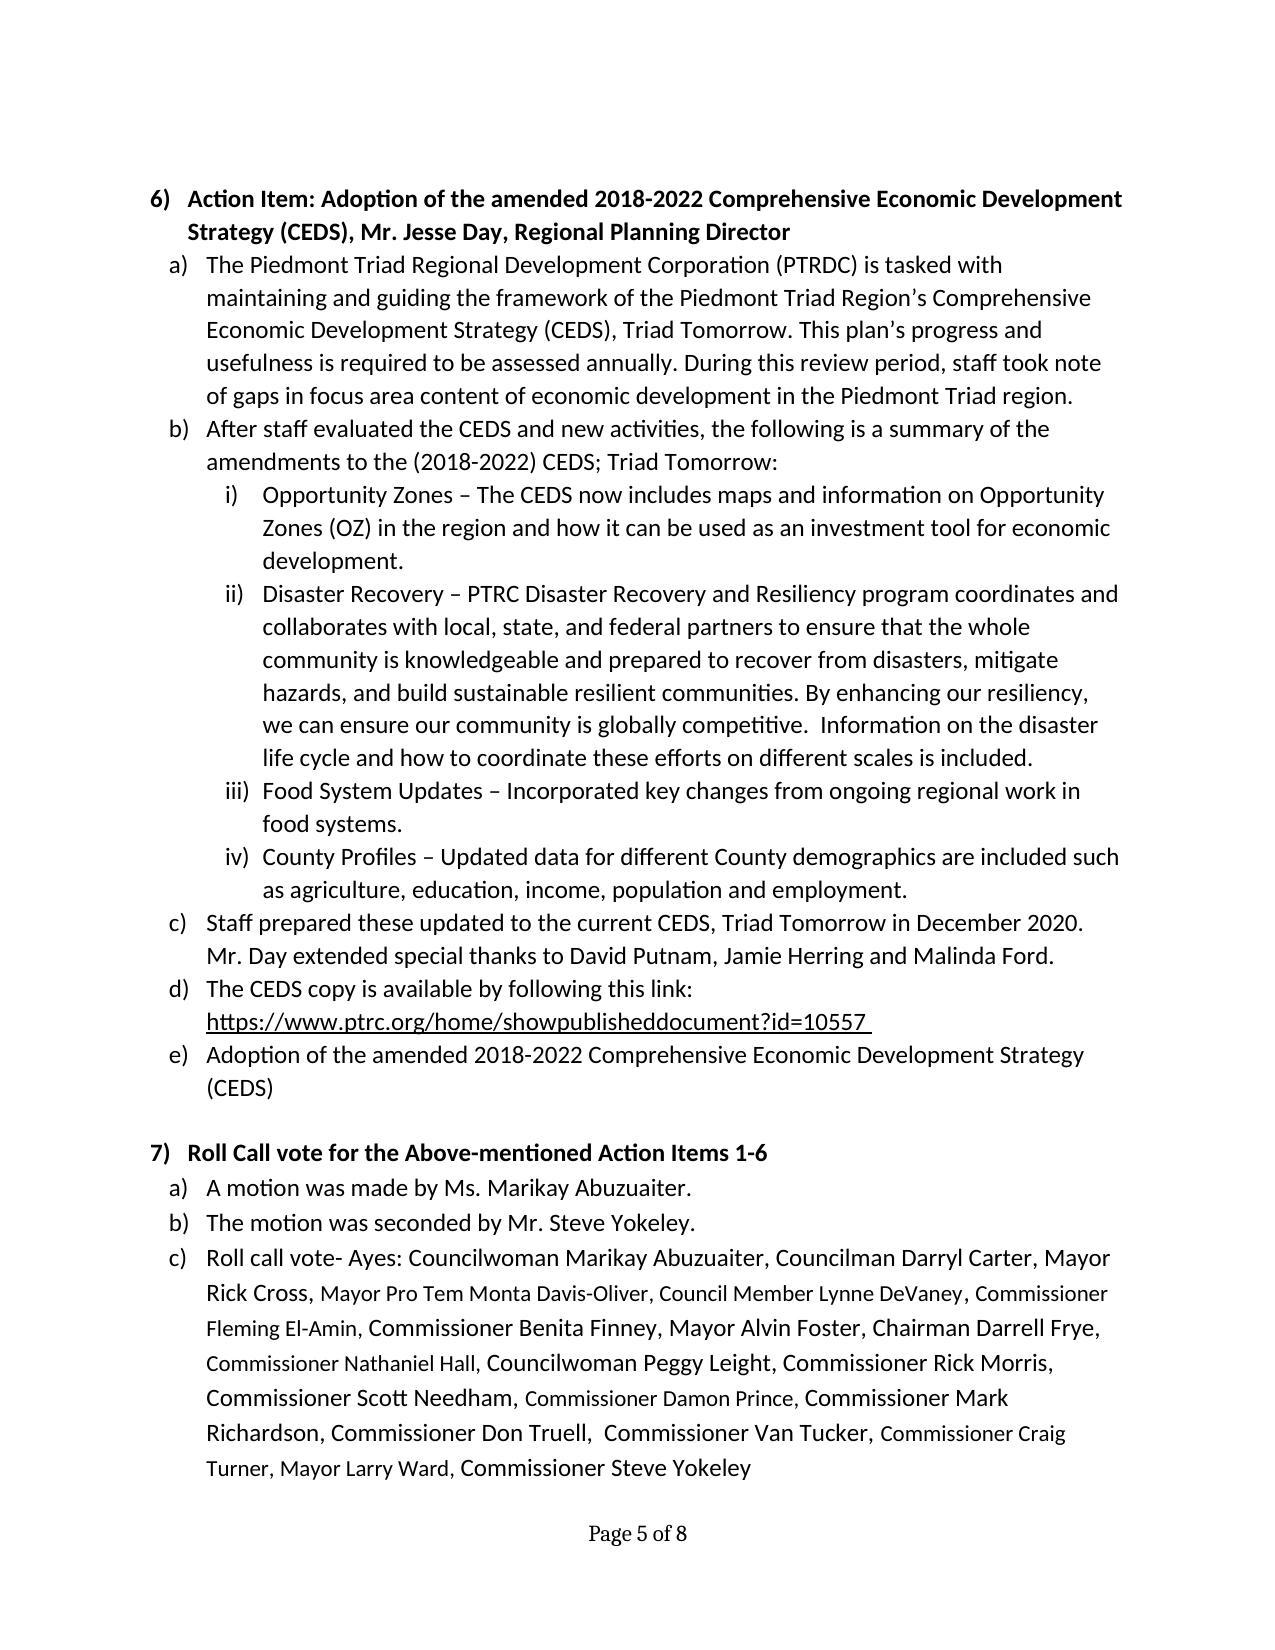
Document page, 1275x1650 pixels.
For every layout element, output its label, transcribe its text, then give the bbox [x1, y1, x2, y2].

list County Profiles – Updated data for different County demographics are included such as agriculture, education, income, population and employment. [225, 841, 1125, 905]
list Roll call vote- Ayes: Councilwoman Marikay Abuzuaiter, Councilman Darryl Carter, Mayor Rick Cross, Mayor Pro Tem Monta Davis-Oliver, Council Member Lynne DeVaney, Commissioner Fleming El-Amin, Commissioner Benita Finney, Mayor Alvin Foster, Chairman Darrell Frye, Commissioner Nathaniel Hall, Councilwoman Peggy Leight, Commissioner Rick Morris, Commissioner Scott Needham, Commissioner Damon Prince, Commissioner Mark Richardson, Commissioner Don Truell, Commissioner Van Tucker, Commissioner Craig Turner, Mayor Larry Ward, Commissioner Steve Yokeley [169, 1242, 1125, 1483]
list Action Item: Adoption of the amended 2018-2022 Comprehensive Economic Development Strategy (CEDS), Mr. Jesse Day, Regional Planning Director [150, 183, 1125, 246]
list The CEDS copy is available by following this link: https://www.ptrc.org/home/showpublisheddocument?id=10557 [169, 973, 1125, 1036]
list Opportunity Zones – The CEDS now includes maps and information on Opportunity Zones (OZ) in the region and how it can be used as an investment tool for economic development. [225, 479, 1125, 576]
list Adoption of the amended 2018-2022 Comprehensive Economic Development Strategy (CEDS) [169, 1039, 1125, 1102]
list A motion was made by Ms. Marikay Abuzuaiter. [169, 1172, 1125, 1203]
list Disaster Recovery – PTRC Disaster Recovery and Resiliency program coordinates and collaborates with local, state, and federal partners to ensure that the whole community is knowledgeable and prepared to recover from disasters, mitigate hazards, and build sustainable resilient communities. By enhancing our resiliency, we can ensure our community is globally competitive. Information on the disaster life cycle and how to coordinate these efforts on different scales is included. [225, 578, 1125, 773]
list After staff evaluated the CEDS and new activities, the following is a summary of the amendments to the (2018-2022) CEDS; Triad Tomorrow: [169, 413, 1125, 477]
list The motion was seconded by Mr. Steve Yokeley. [169, 1207, 1125, 1238]
list The Piedmont Triad Regional Development Corporation (PTRDC) is tasked with maintaining and guiding the framework of the Piedmont Triad Region’s Comprehensive Economic Development Strategy (CEDS), Triad Tomorrow. This plan’s progress and usefulness is required to be assessed annually. During this review period, staff took note of gaps in focus area content of economic development in the Piedmont Triad region. [169, 249, 1125, 411]
list Staff prepared these updated to the current CEDS, Triad Tomorrow in December 2020. Mr. Day extended special thanks to David Putnam, Jamie Herring and Malinda Ford. [169, 907, 1125, 971]
list Food System Updates – Incorporated key changes from ongoing regional work in food systems. [225, 775, 1125, 839]
list Roll Call vote for the Above-mentioned Action Items 1-6 [150, 1137, 1125, 1168]
